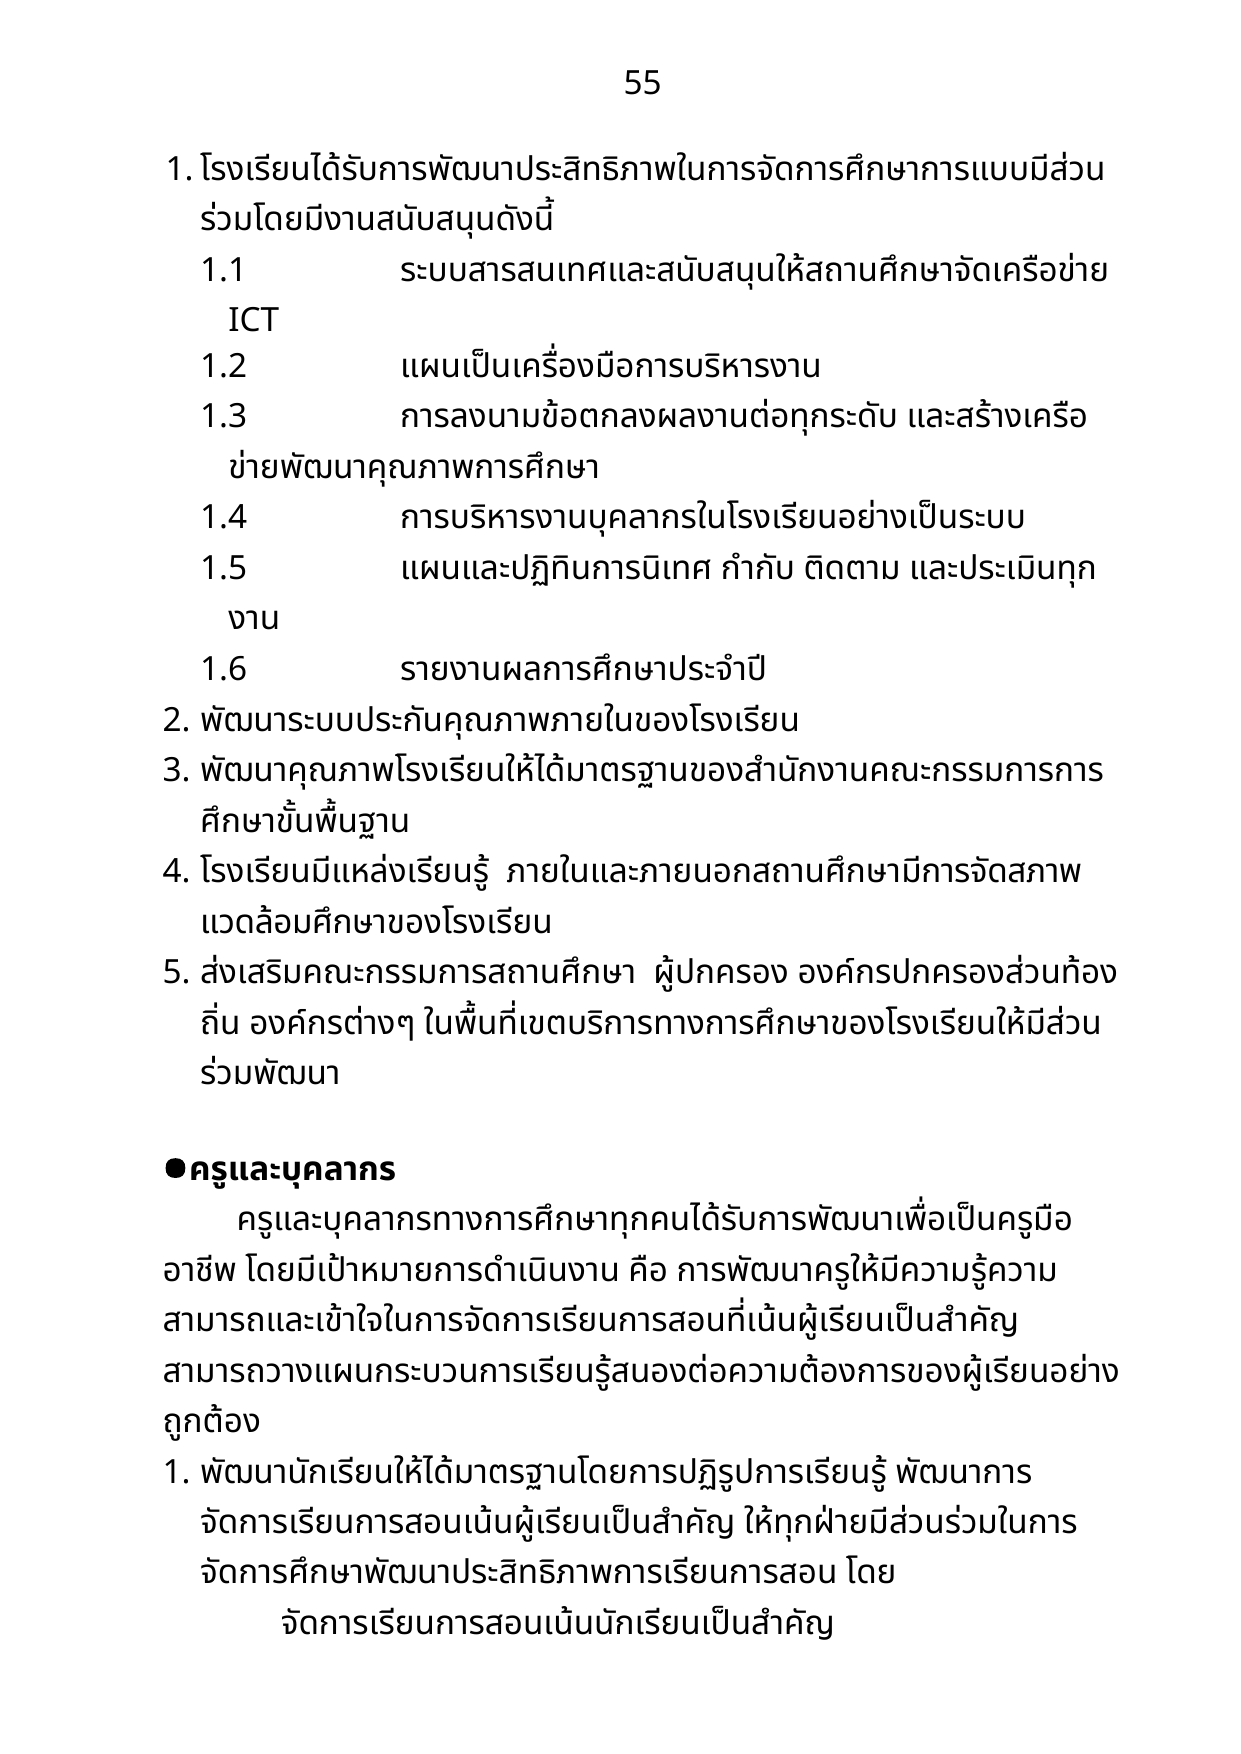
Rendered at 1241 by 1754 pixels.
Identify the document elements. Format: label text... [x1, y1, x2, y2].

list การบริหารงานบุคลากรในโรงเรียนอย่างเป็นระบบ [200, 493, 1122, 544]
list โรงเรียนมีแหล่งเรียนรู้ ภายในและภายนอกสถานศึกษามีการจัดสภาพแวดล้อมศึกษาของโรงเรียน [162, 847, 1122, 948]
text ครูและบุคลากรทางการศึกษาทุกคนได้รับการพัฒนาเพื่อเป็นครูมืออาชีพ โดยมีเป้าหมายการดำเนินงาน คือ การพัฒนาครูให้มีความรู้ความสามารถและเข้าใจในการจัดการเรียนการสอนที่เน้นผู้เรียนเป็นสำคัญ สามารถวางแผนกระบวนการเรียนรู้สนองต่อความต้องการของผู้เรียนอย่างถูกต้อง [162, 1195, 1122, 1447]
list พัฒนาระบบประกันคุณภาพภายในของโรงเรียน [162, 695, 1122, 746]
list แผนและปฏิทินการนิเทศ กำกับ ติดตาม และประเมินทุกงาน [200, 544, 1122, 645]
list ส่งเสริมคณะกรรมการสถานศึกษา ผู้ปกครอง องค์กรปกครองส่วนท้องถิ่น องค์กรต่างๆ ในพื้นที่เขตบริการทางการศึกษาของโรงเรียนให้มีส่วนร่วมพัฒนา [162, 948, 1122, 1099]
list การลงนามข้อตกลงผลงานต่อทุกระดับ และสร้างเครือข่ายพัฒนาคุณภาพการศึกษา [200, 392, 1122, 493]
list ระบบสารสนเทศและสนับสนุนให้สถานศึกษาจัดเครือข่าย ICT [200, 245, 1122, 341]
list โรงเรียนได้รับการพัฒนาประสิทธิภาพในการจัดการศึกษาการแบบมีส่วนร่วมโดยมีงานสนับสนุนดังนี้ [165, 144, 1122, 245]
text ครูและบุคลากร [162, 1145, 1122, 1195]
list พัฒนานักเรียนให้ได้มาตรฐานโดยการปฏิรูปการเรียนรู้ พัฒนาการจัดการเรียนการสอนเน้นผู้เรียนเป็นสำคัญ ให้ทุกฝ่ายมีส่วนร่วมในการจัดการศึกษาพัฒนาประสิทธิภาพการเรียนการสอน โดย [162, 1447, 1104, 1599]
list จัดการเรียนการสอนเน้นนักเรียนเป็นสำคัญ [162, 1599, 1121, 1649]
list รายงานผลการศึกษาประจำปี [200, 645, 1122, 695]
list พัฒนาคุณภาพโรงเรียนให้ได้มาตรฐานของสำนักงานคณะกรรมการการศึกษาขั้นพื้นฐาน [162, 746, 1122, 847]
list แผนเป็นเครื่องมือการบริหารงาน [200, 341, 1122, 392]
